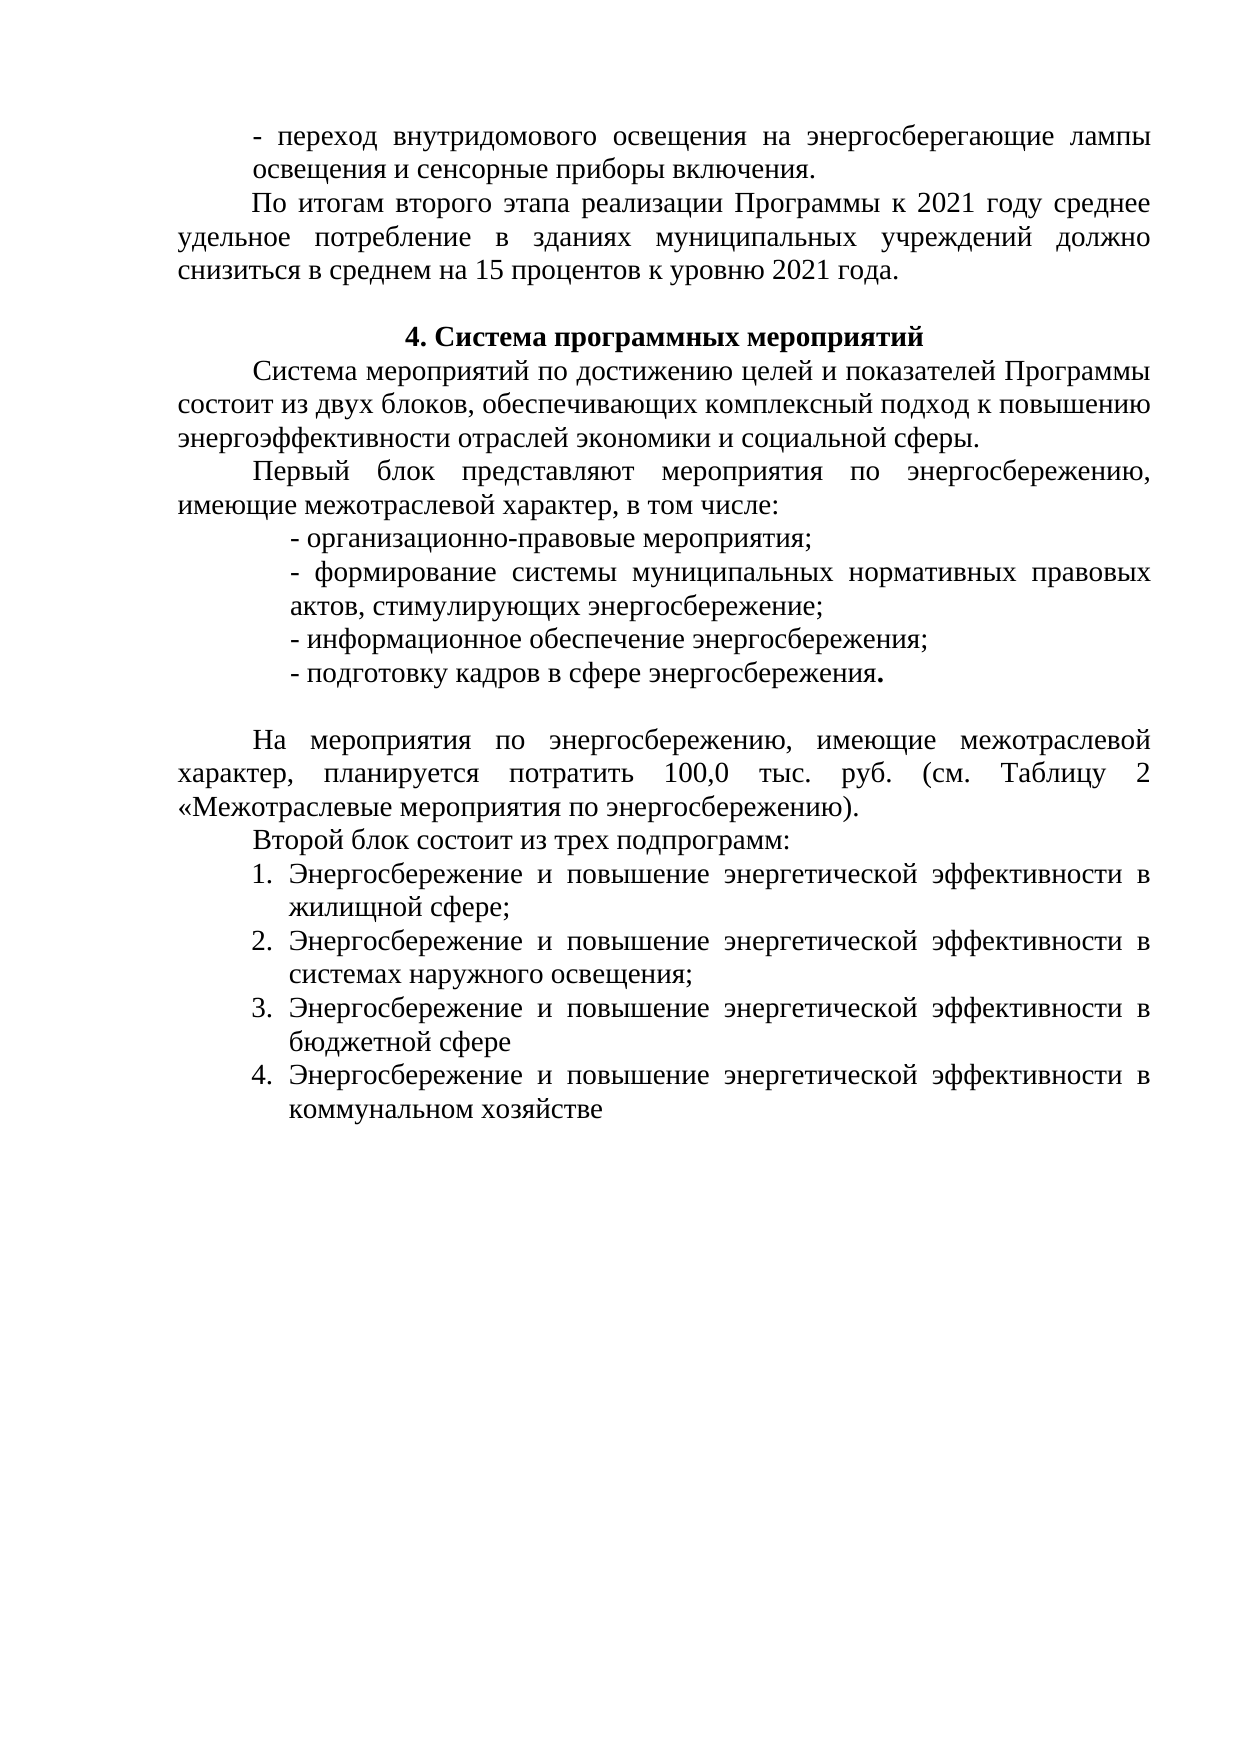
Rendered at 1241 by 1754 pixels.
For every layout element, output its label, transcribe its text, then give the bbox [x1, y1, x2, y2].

list Энергосбережение и повышение энергетической эффективности в коммунальном хозяйстве [251, 1057, 1152, 1124]
text 4. Система программных мероприятий [177, 319, 1152, 353]
text - информационное обеспечение энергосбережения; [290, 621, 1152, 655]
text Первый блок представляют мероприятия по энергосбережению, имеющие межотраслевой характер, в том числе: [177, 453, 1152, 521]
text Система мероприятий по достижению целей и показателей Программы состоит из двух блоков, обеспечивающих комплексный подход к повышению энергоэффективности отраслей экономики и социальной сферы. [177, 353, 1152, 453]
text - формирование системы муниципальных нормативных правовых актов, стимулирующих энергосбережение; [290, 554, 1152, 621]
text - подготовку кадров в сфере энергосбережения. [290, 655, 1152, 688]
text По итогам второго этапа реализации Программы к 2021 году среднее удельное потребление в зданиях муниципальных учреждений должно снизиться в среднем на 15 процентов к уровню 2021 года. [177, 185, 1152, 286]
text - организационно-правовые мероприятия; [290, 521, 1152, 554]
text На мероприятия по энергосбережению, имеющие межотраслевой характер, планируется потратить 100,0 тыс. руб. (см. Таблицу 2 «Межотраслевые мероприятия по энергосбережению). [177, 722, 1152, 822]
list Энергосбережение и повышение энергетической эффективности в системах наружного освещения; [251, 923, 1152, 990]
list Энергосбережение и повышение энергетической эффективности в бюджетной сфере [251, 990, 1152, 1057]
text Второй блок состоит из трех подпрограмм: [177, 822, 1152, 856]
text - переход внутридомового освещения на энергосберегающие лампы освещения и сенсорные приборы включения. [252, 118, 1152, 185]
list Энергосбережение и повышение энергетической эффективности в жилищной сфере; [251, 856, 1152, 923]
